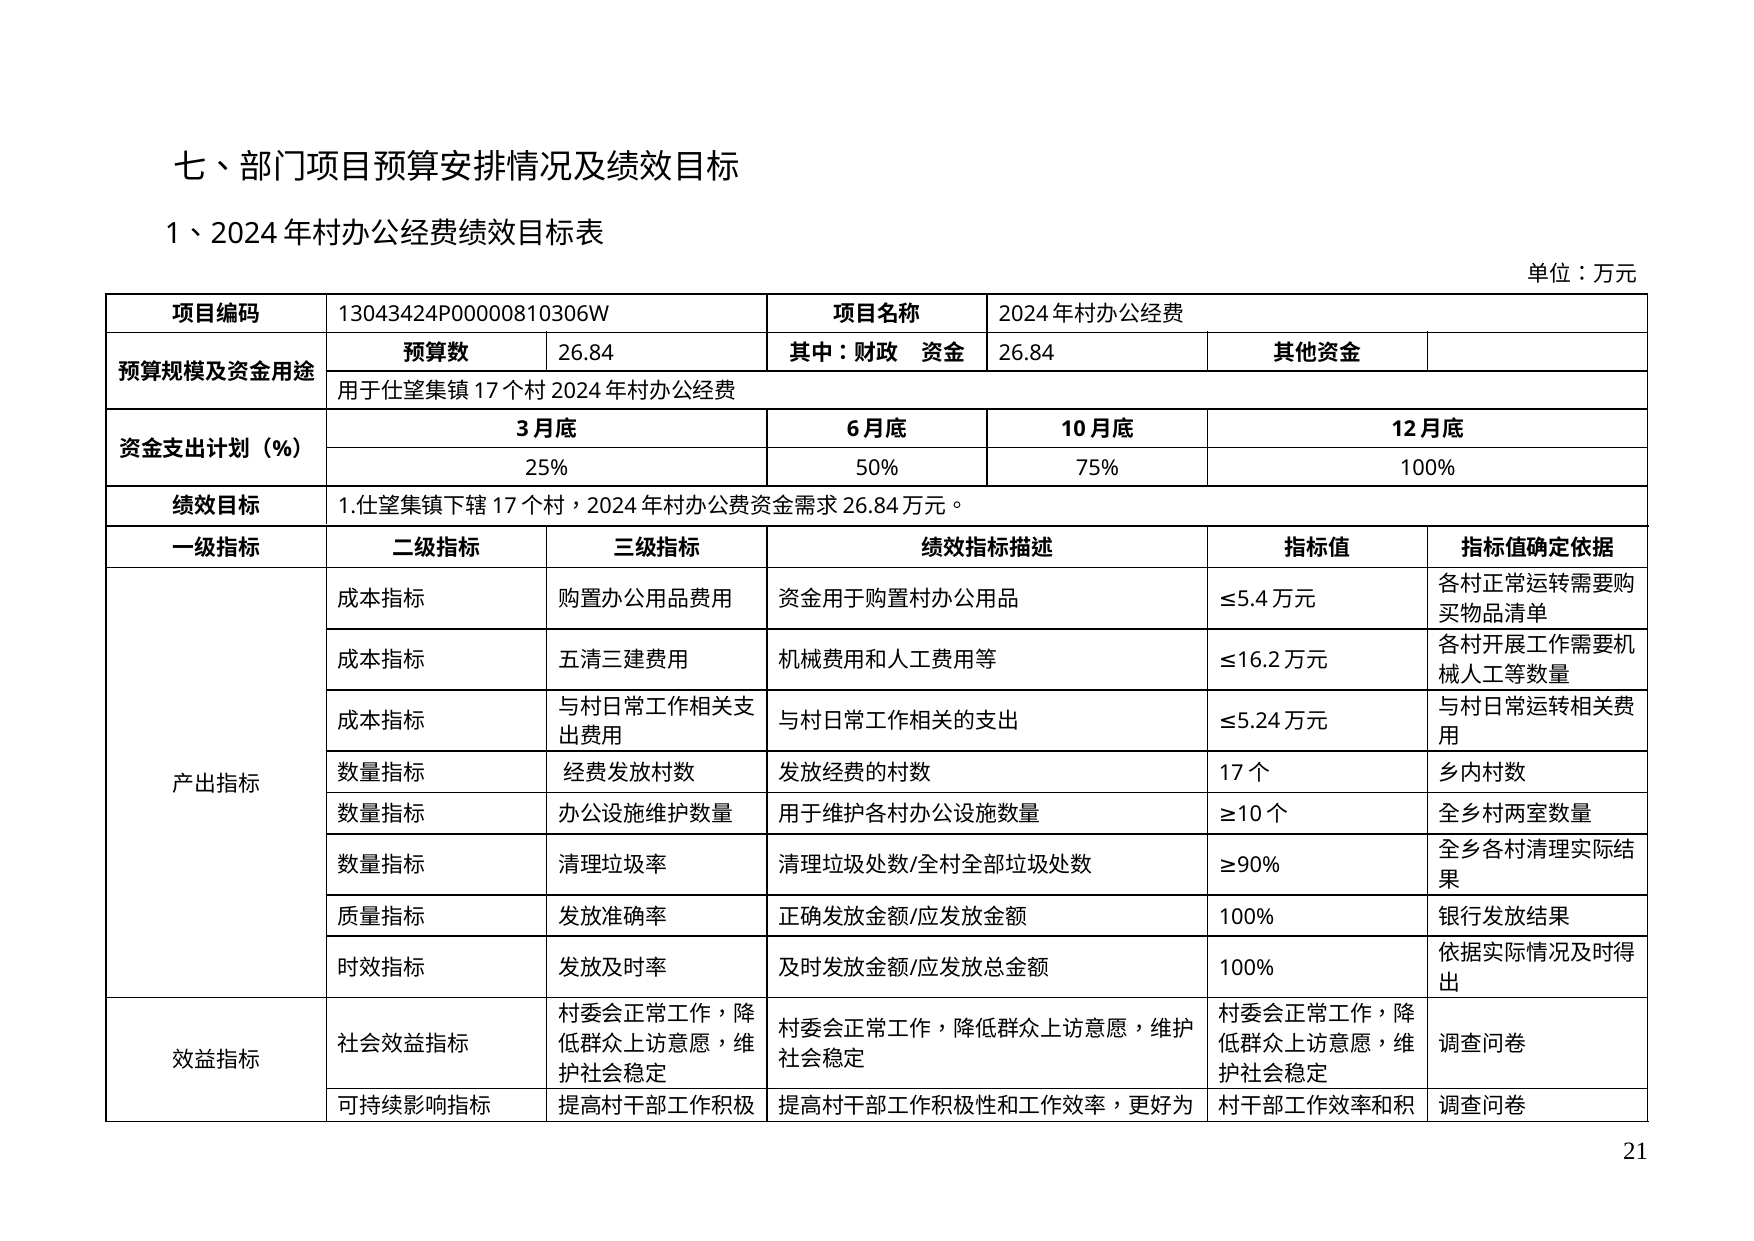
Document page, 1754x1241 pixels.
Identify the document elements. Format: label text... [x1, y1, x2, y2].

table_cell 时效指标 [327, 937, 546, 997]
table_cell 6月底 [768, 410, 986, 447]
table_cell 可持续影响指标 [327, 1089, 546, 1121]
table_cell 村委会正常工作，降低群众上访意愿，维护社会稳定 [1208, 998, 1427, 1087]
table_cell 全乡各村清理实际结果 [1428, 835, 1647, 894]
table_cell ≤16.2万元 [1208, 630, 1427, 689]
table_cell 75% [988, 448, 1207, 485]
table_cell ≥10个 [1208, 793, 1427, 833]
table_cell 发放经费的村数 [768, 752, 1207, 792]
table_cell 用于维护各村办公设施数量 [768, 793, 1207, 833]
table_cell 26.84 [547, 333, 766, 370]
table_cell 资金支出计划（%） [107, 410, 326, 485]
table_header 指标值确定依据 [1428, 527, 1647, 567]
table_cell 提高村干部工作积极性和工作效率，更好为群众服务 [768, 1089, 1207, 1121]
table_cell 数量指标 [327, 793, 546, 833]
table_cell 质量指标 [327, 896, 546, 935]
table_cell 发放及时率 [547, 937, 766, 997]
table_cell 效益指标 [107, 998, 326, 1121]
table_header 三级指标 [547, 527, 766, 567]
table_header 绩效指标描述 [768, 527, 1207, 567]
table_cell 五清三建费用 [547, 630, 766, 689]
table_header 单位：万元 [107, 253, 1647, 293]
table_cell 清理垃圾处数/全村全部垃圾处数 [768, 835, 1207, 894]
table_cell 银行发放结果 [1428, 896, 1647, 935]
table_cell 其他资金 [1208, 333, 1427, 370]
text 七、部门项目预算安排情况及绩效目标 [106, 143, 1648, 188]
table_cell 办公设施维护数量 [547, 793, 766, 833]
table_cell 村委会正常工作，降低群众上访意愿，维护社会稳定 [547, 998, 766, 1087]
table_cell 发放准确率 [547, 896, 766, 935]
table_cell 其中：财政 资金 [768, 333, 986, 370]
table_cell 各村正常运转需要购买物品清单 [1428, 568, 1647, 628]
table_cell 与村日常运转相关费用 [1428, 691, 1647, 750]
table_cell 成本指标 [327, 568, 546, 628]
table_cell 经费发放村数 [547, 752, 766, 792]
table_cell 100% [1208, 448, 1647, 485]
table_cell 全乡村两室数量 [1428, 793, 1647, 833]
table_cell 购置办公用品费用 [547, 568, 766, 628]
table_header 二级指标 [327, 527, 546, 567]
table_cell 2024年村办公经费 [988, 295, 1647, 331]
table_header 指标值 [1208, 527, 1427, 567]
table_cell 3月底 [327, 410, 766, 447]
table_cell 100% [1208, 896, 1427, 935]
table_header 一级指标 [107, 527, 326, 567]
table_cell 机械费用和人工费用等 [768, 630, 1207, 689]
table_cell 10月底 [988, 410, 1207, 447]
table_cell 村干部工作效率和积极性提高 [1208, 1089, 1427, 1121]
table_cell 100% [1208, 937, 1427, 997]
table_cell 预算规模及资金用途 [107, 333, 326, 408]
table_cell 13043424P00000810306W [327, 295, 766, 331]
table_cell 50% [768, 448, 986, 485]
table_cell 调查问卷 [1428, 1089, 1647, 1121]
table_cell 用于仕望集镇17个村2024年村办公经费 [327, 372, 1647, 408]
table_cell 与村日常工作相关支出费用 [547, 691, 766, 750]
table_cell ≥90% [1208, 835, 1427, 894]
table_cell 产出指标 [107, 568, 326, 997]
table_cell ≤5.4万元 [1208, 568, 1427, 628]
table_cell 社会效益指标 [327, 998, 546, 1087]
table_cell 提高村干部工作积极性和工作效率，更好为群众服务 [547, 1089, 766, 1121]
table_cell 26.84 [988, 333, 1207, 370]
table_cell 及时发放金额/应发放总金额 [768, 937, 1207, 997]
table_cell 12月底 [1208, 410, 1647, 447]
table_cell 1.仕望集镇下辖17个村，2024年村办公费资金需求26.84万元。 [327, 487, 1647, 524]
table_cell 数量指标 [327, 752, 546, 792]
table_cell 与村日常工作相关的支出 [768, 691, 1207, 750]
table_cell 17个 [1208, 752, 1427, 792]
table_cell 数量指标 [327, 835, 546, 894]
table_cell 资金用于购置村办公用品 [768, 568, 1207, 628]
table_cell 项目名称 [768, 295, 986, 331]
text 1、2024年村办公经费绩效目标表 [106, 212, 1648, 252]
table_cell 依据实际情况及时得出 [1428, 937, 1647, 997]
table_cell 项目编码 [107, 295, 326, 331]
table_cell [1428, 333, 1647, 370]
table_cell 25% [327, 448, 766, 485]
table_cell 各村开展工作需要机械人工等数量 [1428, 630, 1647, 689]
table_cell 清理垃圾率 [547, 835, 766, 894]
table_cell 成本指标 [327, 630, 546, 689]
table_cell 乡内村数 [1428, 752, 1647, 792]
table_cell 成本指标 [327, 691, 546, 750]
table_cell 正确发放金额/应发放金额 [768, 896, 1207, 935]
table_cell 绩效目标 [107, 487, 326, 524]
table_cell 调查问卷 [1428, 998, 1647, 1087]
table_cell 预算数 [327, 333, 546, 370]
table_cell 村委会正常工作，降低群众上访意愿，维护社会稳定 [768, 998, 1207, 1087]
table_cell ≤5.24万元 [1208, 691, 1427, 750]
